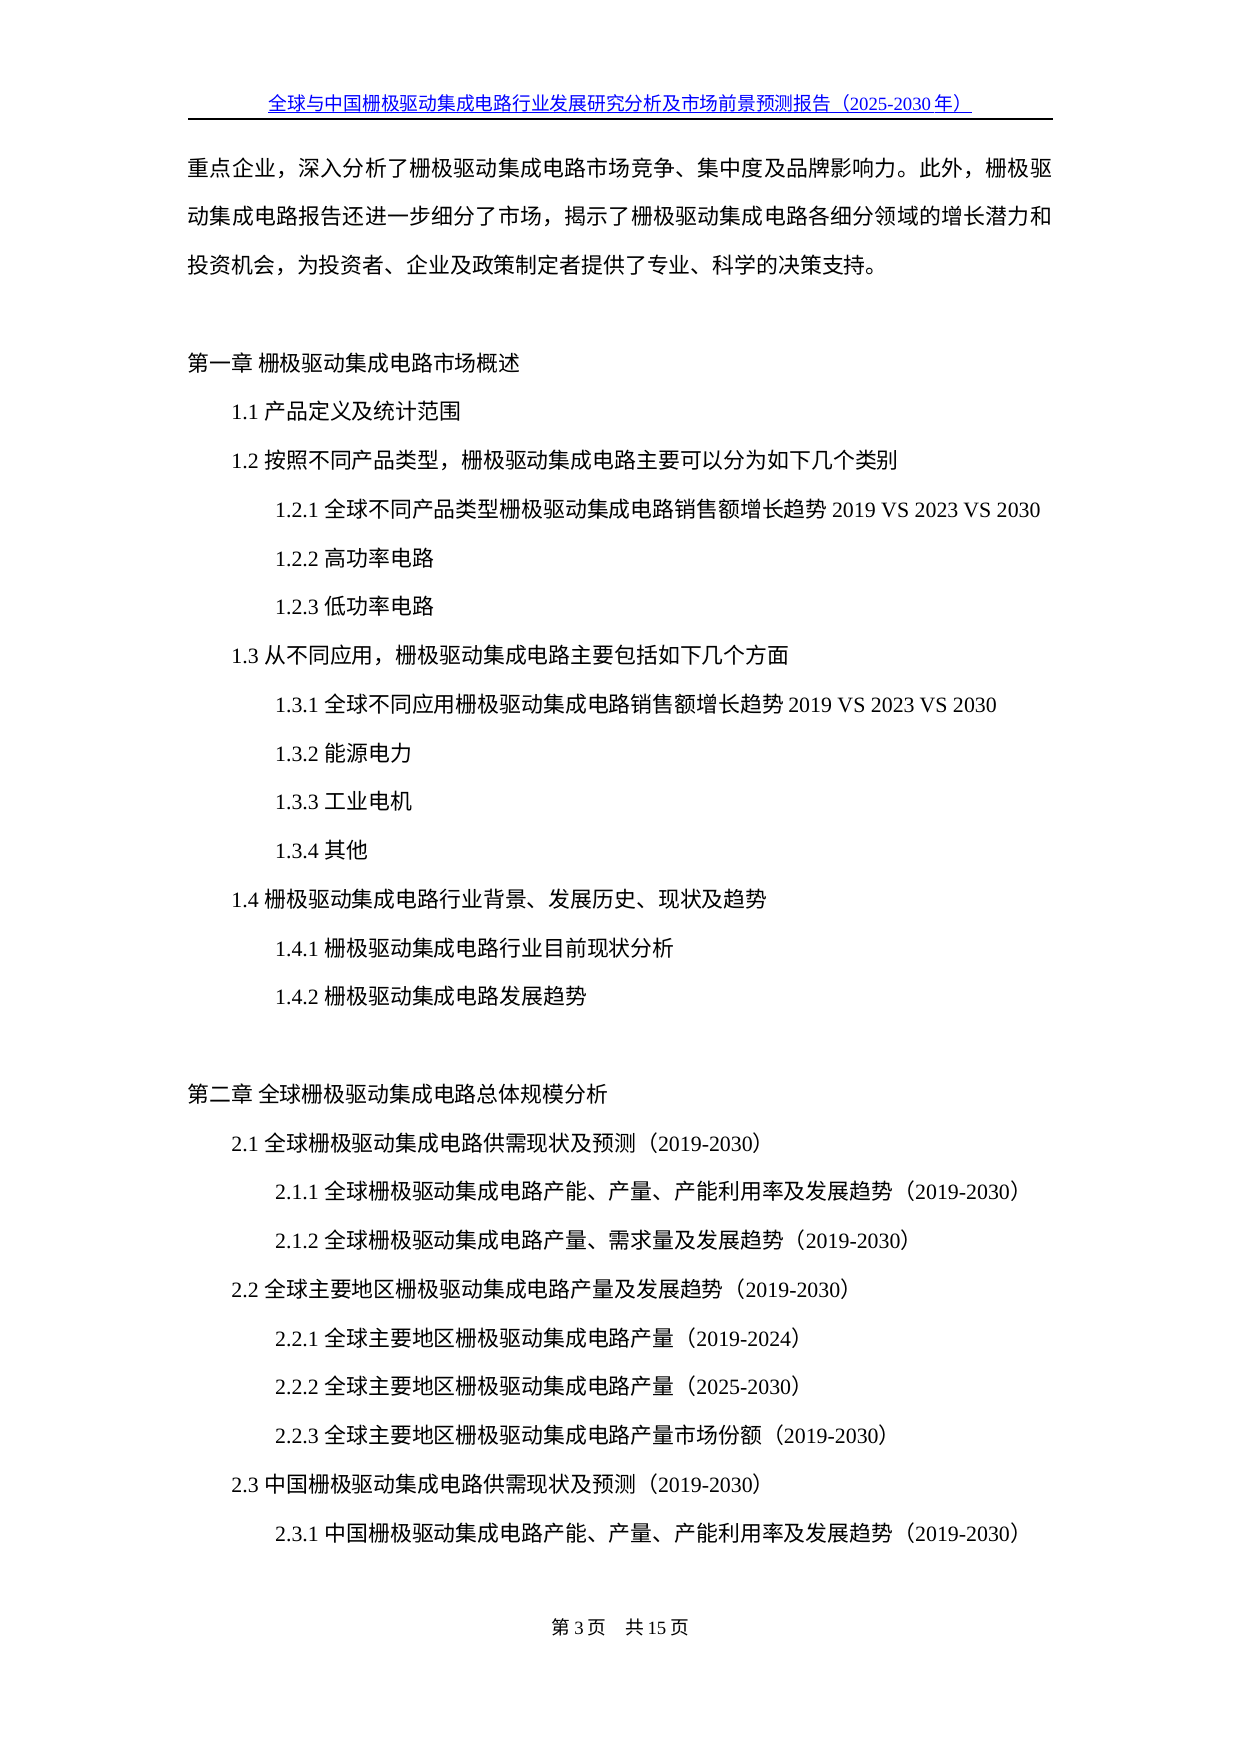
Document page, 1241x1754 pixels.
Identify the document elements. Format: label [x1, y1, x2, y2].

text [187, 150, 1053, 1548]
